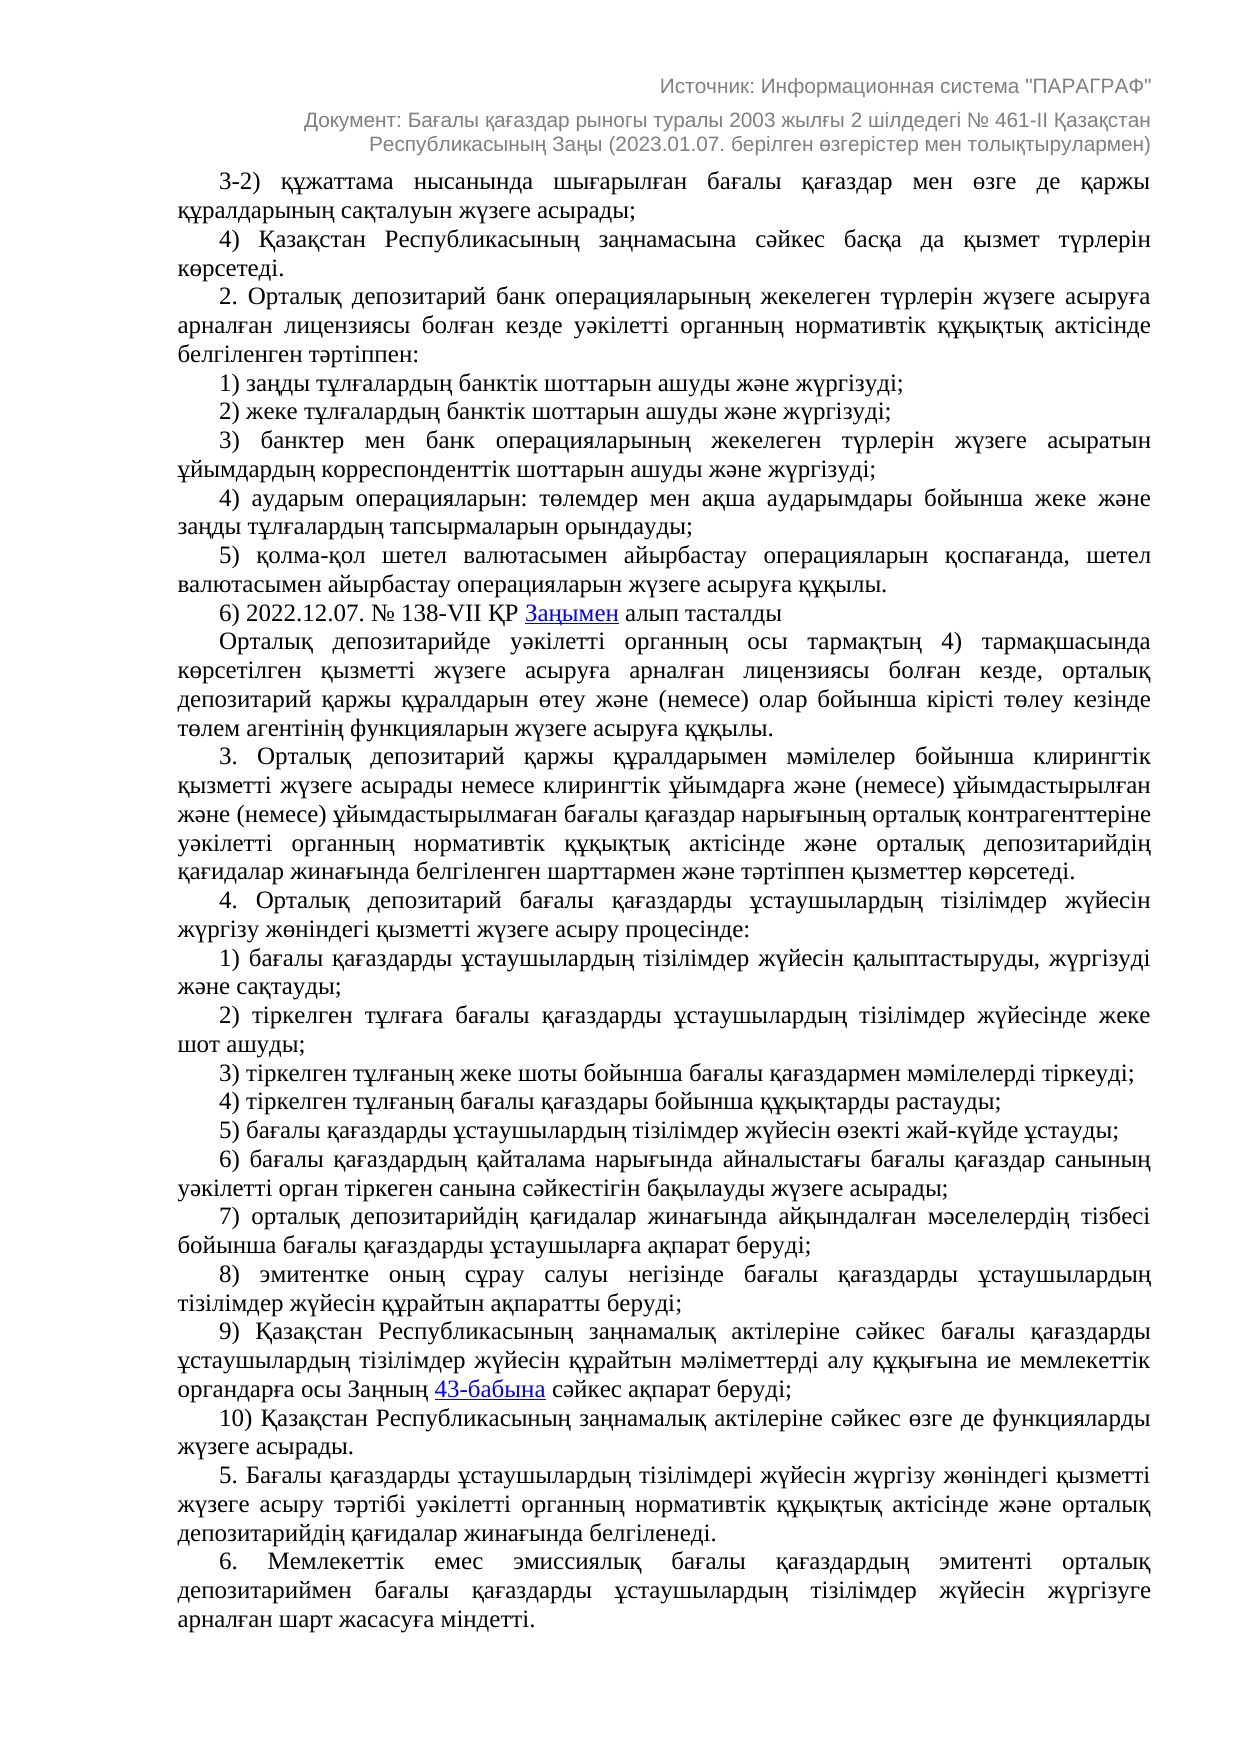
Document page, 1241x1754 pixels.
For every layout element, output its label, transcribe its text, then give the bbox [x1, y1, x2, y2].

text Орталық депозитарийде уәкілетті органның осы тармақтың 4) тармақшасында көрсетілген қызметті жүзеге асыруға арналған лицензиясы болған кезде, орталық депозитарий қаржы құралдарын өтеу және (немесе) олар бойынша кірісті төлеу кезінде төлем агентінің функцияларын жүзеге асыруға құқылы. [177, 626, 1152, 741]
text 6. Мемлекеттік емес эмиссиялық бағалы қағаздардың эмитенті орталық депозитариймен бағалы қағаздарды ұстаушылардың тізілімдер жүйесін жүргізуге арналған шарт жасасуға міндетті. [177, 1546, 1152, 1633]
text 6) бағалы қағаздардың қайталама нарығында айналыстағы бағалы қағаздар санының уәкілетті орган тіркеген санына сәйкестігін бақылауды жүзеге асырады; [177, 1144, 1152, 1201]
text 8) эмитентке оның сұрау салуы негізінде бағалы қағаздарды ұстаушылардың тізілімдер жүйесін құрайтын ақпаратты беруді; [177, 1259, 1152, 1316]
text 4) Қазақстан Республикасының заңнамасына сәйкес басқа да қызмет түрлерін көрсетеді. [177, 224, 1152, 281]
text 3) тіркелген тұлғаның жеке шоты бойынша бағалы қағаздармен мәмілелерді тіркеуді; [177, 1058, 1152, 1086]
text 4) тіркелген тұлғаның бағалы қағаздары бойынша құқықтарды растауды; [177, 1086, 1152, 1115]
text 3. Орталық депозитарий қаржы құралдарымен мәмілелер бойынша клирингтік қызметті жүзеге асырады немесе клирингтік ұйымдарға және (немесе) ұйымдастырылған және (немесе) ұйымдастырылмаған бағалы қағаздар нарығының орталық контрагенттеріне уәкілетті органның нормативтік құқықтық актісінде және орталық депозитарийдің қағидалар жинағында белгіленген шарттармен және тәртіппен қызметтер көрсетеді. [177, 741, 1152, 885]
text 6) 2022.12.07. № 138-VІІ ҚР Заңымен алып тасталды [177, 598, 1152, 626]
text 4) аударым операцияларын: төлемдер мен ақша аударымдары бойынша жеке және заңды тұлғалардың тапсырмаларын орындауды; [177, 483, 1152, 540]
text 5) бағалы қағаздарды ұстаушылардың тізілімдер жүйесін өзекті жай-күйде ұстауды; [177, 1115, 1152, 1144]
text 5) қолма-қол шетел валютасымен айырбастау операцияларын қоспағанда, шетел валютасымен айырбастау операцияларын жүзеге асыруға құқылы. [177, 540, 1152, 598]
text 1) бағалы қағаздарды ұстаушылардың тізілімдер жүйесін қалыптастыруды, жүргізуді және сақтауды; [177, 943, 1152, 1000]
text 7) орталық депозитарийдің қағидалар жинағында айқындалған мәселелердің тізбесі бойынша бағалы қағаздарды ұстаушыларға ақпарат беруді; [177, 1201, 1152, 1259]
text 4. Орталық депозитарий бағалы қағаздарды ұстаушылардың тізілімдер жүйесін жүргізу жөніндегі қызметті жүзеге асыру процесінде: [177, 885, 1152, 943]
text 3) банктер мен банк операцияларының жекелеген түрлерін жүзеге асыратын ұйымдардың корреспонденттік шоттарын ашуды және жүргізуді; [177, 425, 1152, 483]
text 1) заңды тұлғалардың банктік шоттарын ашуды және жүргізуді; [177, 368, 1152, 396]
text 3-2) құжаттама нысанында шығарылған бағалы қағаздар мен өзге де қаржы құралдарының сақталуын жүзеге асырады; [177, 166, 1152, 224]
text 5. Бағалы қағаздарды ұстаушылардың тiзiлiмдері жүйесін жүргізу жөніндегі қызметті жүзеге асыру тәртібі уәкілетті органның нормативтік құқықтық актісінде және орталық депозитарийдің қағидалар жинағында белгіленеді. [177, 1460, 1152, 1546]
text 9) Қазақстан Республикасының заңнамалық актілеріне сәйкес бағалы қағаздарды ұстаушылардың тізілімдер жүйесін құрайтын мәліметтерді алу құқығына ие мемлекеттік органдарға осы Заңның 43-бабына сәйкес ақпарат беруді; [177, 1316, 1152, 1403]
text 2) тіркелген тұлғаға бағалы қағаздарды ұстаушылардың тізілімдер жүйесінде жеке шот ашуды; [177, 1000, 1152, 1058]
text 2. Орталық депозитарий банк операцияларының жекелеген түрлерін жүзеге асыруға арналған лицензиясы болған кезде уәкілетті органның нормативтік құқықтық актісінде белгіленген тәртіппен: [177, 281, 1152, 368]
text 10) Қазақстан Республикасының заңнамалық актілеріне сәйкес өзге де функцияларды жүзеге асырады. [177, 1403, 1152, 1460]
text 2) жеке тұлғалардың банктік шоттарын ашуды және жүргізуді; [177, 396, 1152, 425]
